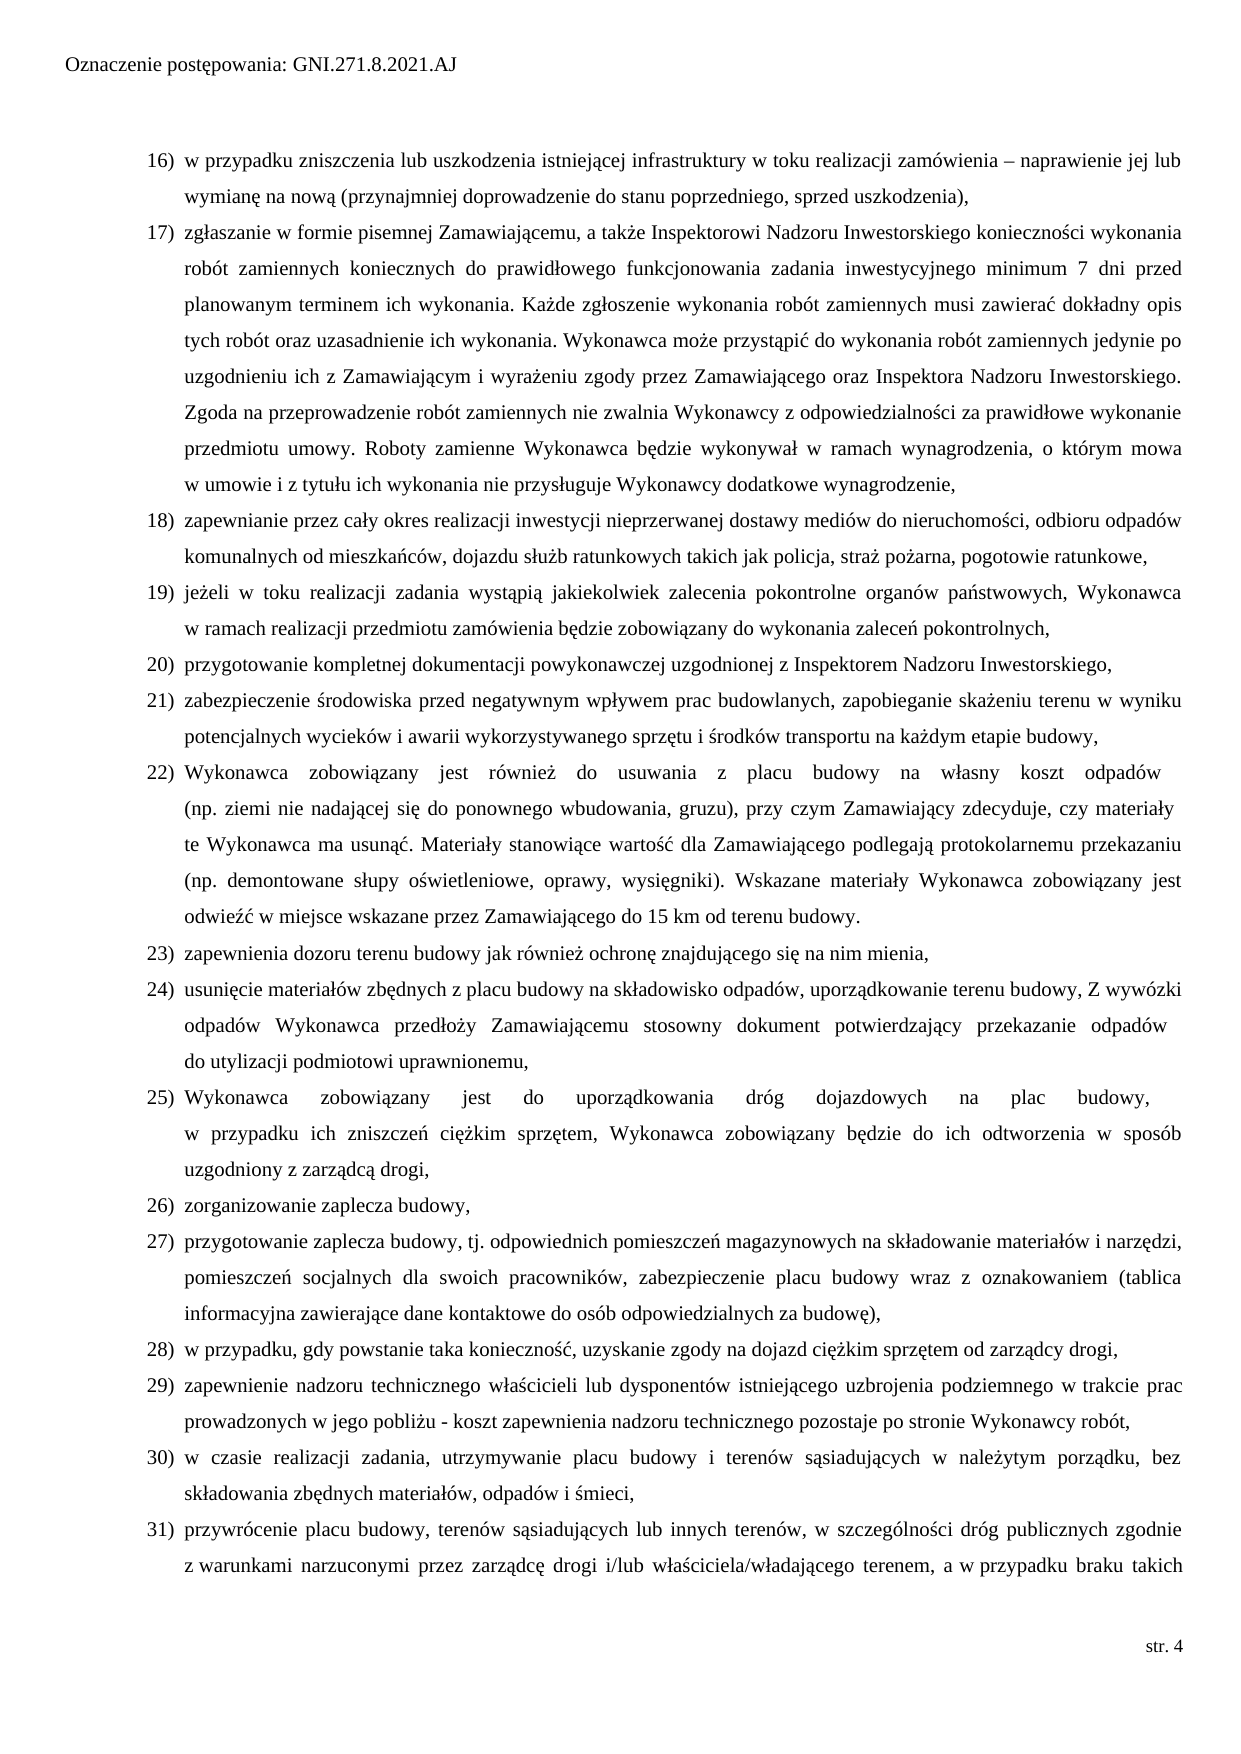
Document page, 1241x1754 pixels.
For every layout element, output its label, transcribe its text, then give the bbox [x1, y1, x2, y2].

list usunięcie materiałów zbędnych z placu budowy na składowisko odpadów, uporządkowanie terenu budowy, Z wywózki odpadów Wykonawca przedłoży Zamawiającemu stosowny dokument potwierdzający przekazanie odpadów do utylizacji podmiotowi uprawnionemu, [147, 977, 1183, 1073]
list w czasie realizacji zadania, utrzymywanie placu budowy i terenów sąsiadujących w należytym porządku, bez składowania zbędnych materiałów, odpadów i śmieci, [147, 1445, 1183, 1505]
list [147, 1517, 1183, 1577]
list jeżeli w toku realizacji zadania wystąpią jakiekolwiek zalecenia pokontrolne organów państwowych, Wykonawca w ramach realizacji przedmiotu zamówienia będzie zobowiązany do wykonania zaleceń pokontrolnych, [147, 580, 1183, 640]
list zapewnienie nadzoru technicznego właścicieli lub dysponentów istniejącego uzbrojenia podziemnego w trakcie prac prowadzonych w jego pobliżu - koszt zapewnienia nadzoru technicznego pozostaje po stronie Wykonawcy robót, [147, 1373, 1183, 1433]
list przygotowanie kompletnej dokumentacji powykonawczej uzgodnionej z Inspektorem Nadzoru Inwestorskiego, [147, 652, 1183, 676]
list zorganizowanie zaplecza budowy, [147, 1193, 1183, 1217]
list zapewnianie przez cały okres realizacji inwestycji nieprzerwanej dostawy mediów do nieruchomości, odbioru odpadów komunalnych od mieszkańców, dojazdu służb ratunkowych takich jak policja, straż pożarna, pogotowie ratunkowe, [147, 508, 1183, 568]
list w przypadku, gdy powstanie taka konieczność, uzyskanie zgody na dojazd ciężkim sprzętem od zarządcy drogi, [147, 1337, 1183, 1361]
list w przypadku zniszczenia lub uszkodzenia istniejącej infrastruktury w toku realizacji zamówienia – naprawienie jej lub wymianę na nową (przynajmniej doprowadzenie do stanu poprzedniego, sprzed uszkodzenia), [147, 148, 1183, 208]
list Wykonawca zobowiązany jest również do usuwania z placu budowy na własny koszt odpadów (np. ziemi nie nadającej się do ponownego wbudowania, gruzu), przy czym Zamawiający zdecyduje, czy materiały te Wykonawca ma usunąć. Materiały stanowiące wartość dla Zamawiającego podlegają protokolarnemu przekazaniu (np. demontowane słupy oświetleniowe, oprawy, wysięgniki). Wskazane materiały Wykonawca zobowiązany jest odwieźć w miejsce wskazane przez Zamawiającego do 15 km od terenu budowy. [147, 760, 1183, 928]
list zapewnienia dozoru terenu budowy jak również ochronę znajdującego się na nim mienia, [147, 941, 1183, 964]
list Wykonawca zobowiązany jest do uporządkowania dróg dojazdowych na plac budowy, w przypadku ich zniszczeń ciężkim sprzętem, Wykonawca zobowiązany będzie do ich odtworzenia w sposób uzgodniony z zarządcą drogi, [147, 1085, 1183, 1181]
list zabezpieczenie środowiska przed negatywnym wpływem prac budowlanych, zapobieganie skażeniu terenu w wyniku potencjalnych wycieków i awarii wykorzystywanego sprzętu i środków transportu na każdym etapie budowy, [147, 688, 1183, 748]
list zgłaszanie w formie pisemnej Zamawiającemu, a także Inspektorowi Nadzoru Inwestorskiego konieczności wykonania robót zamiennych koniecznych do prawidłowego funkcjonowania zadania inwestycyjnego minimum 7 dni przed planowanym terminem ich wykonania. Każde zgłoszenie wykonania robót zamiennych musi zawierać dokładny opis tych robót oraz uzasadnienie ich wykonania. Wykonawca może przystąpić do wykonania robót zamiennych jedynie po uzgodnieniu ich z Zamawiającym i wyrażeniu zgody przez Zamawiającego oraz Inspektora Nadzoru Inwestorskiego. Zgoda na przeprowadzenie robót zamiennych nie zwalnia Wykonawcy z odpowiedzialności za prawidłowe wykonanie przedmiotu umowy. Roboty zamienne Wykonawca będzie wykonywał w ramach wynagrodzenia, o którym mowa w umowie i z tytułu ich wykonania nie przysługuje Wykonawcy dodatkowe wynagrodzenie, [147, 220, 1183, 496]
list przygotowanie zaplecza budowy, tj. odpowiednich pomieszczeń magazynowych na składowanie materiałów i narzędzi, pomieszczeń socjalnych dla swoich pracowników, zabezpieczenie placu budowy wraz z oznakowaniem (tablica informacyjna zawierające dane kontaktowe do osób odpowiedzialnych za budowę), [147, 1229, 1183, 1325]
